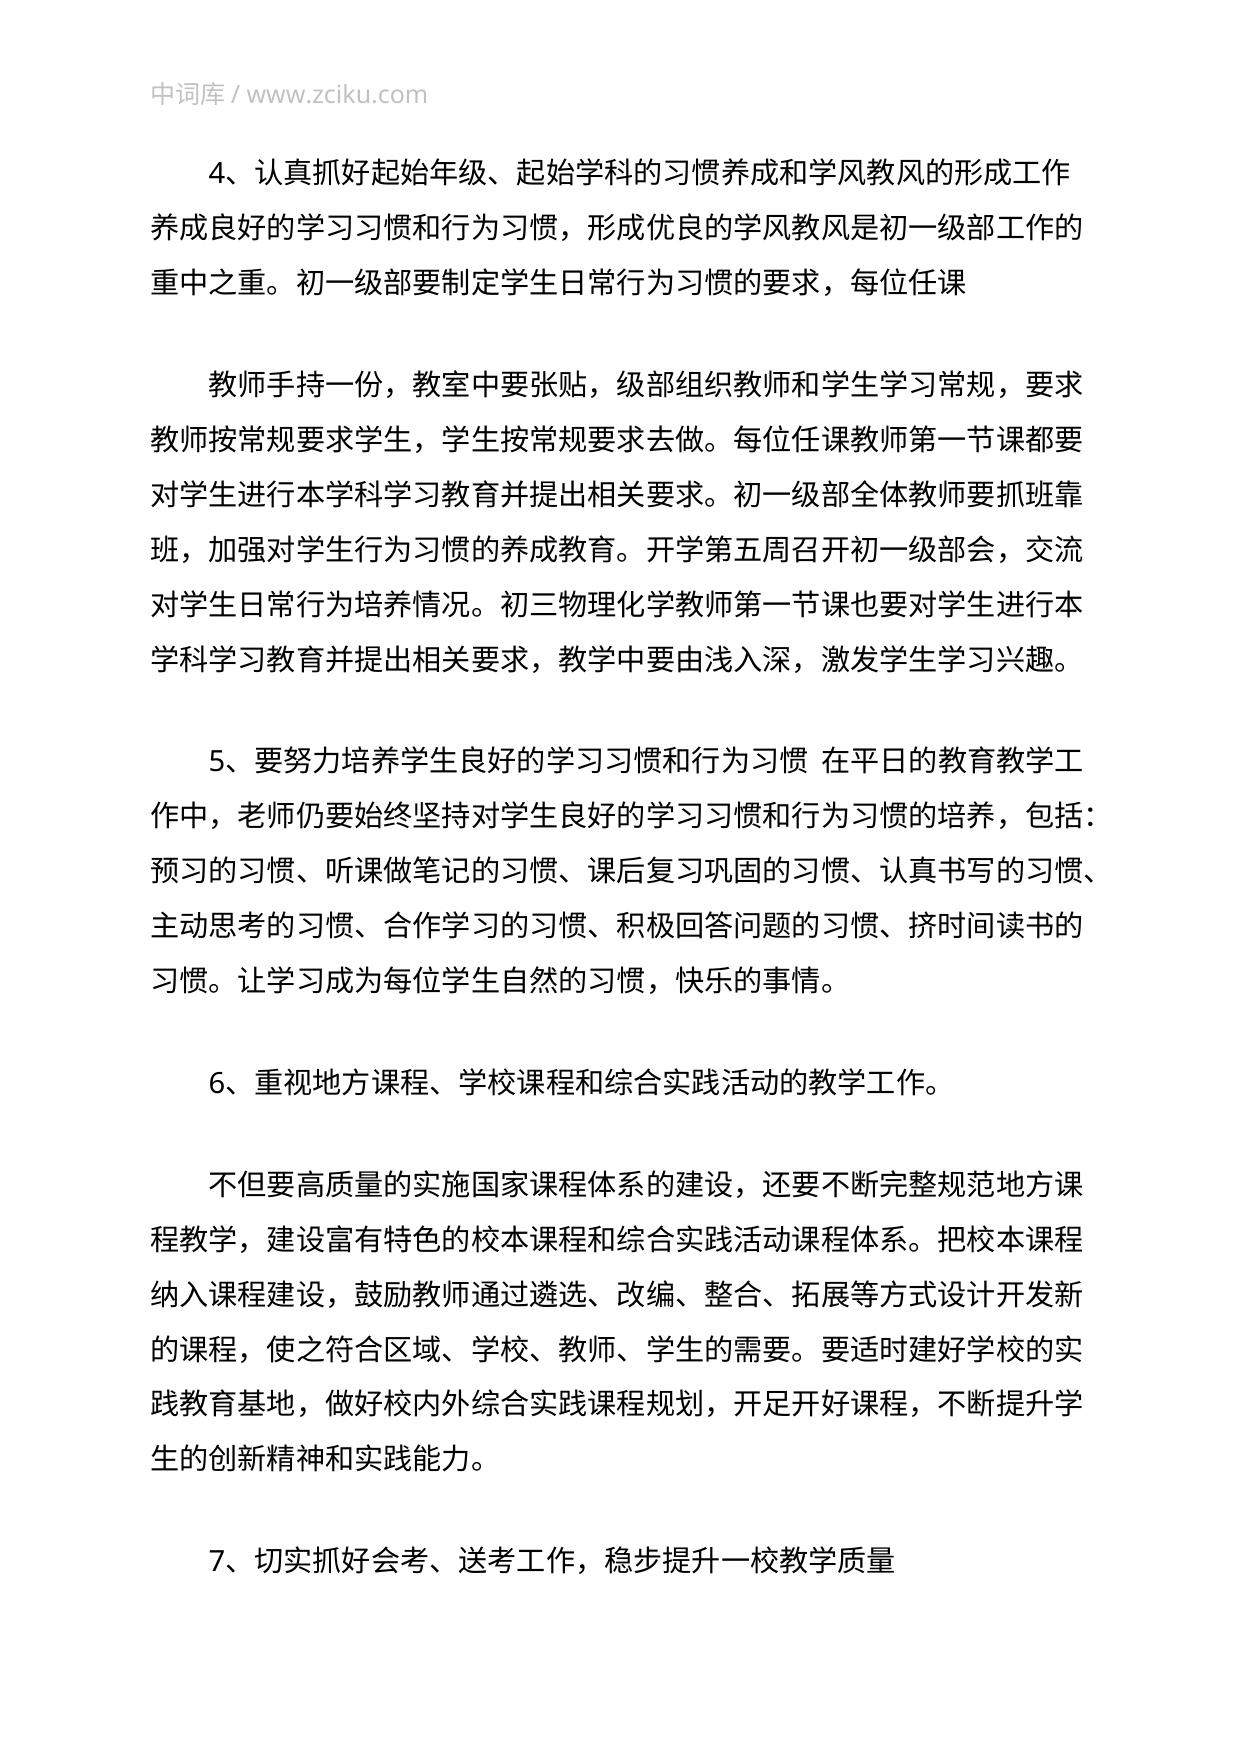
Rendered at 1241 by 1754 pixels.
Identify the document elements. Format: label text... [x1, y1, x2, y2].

text 7、切实抓好会考、送考工作，稳步提升一校教学质量 [150, 1538, 1090, 1580]
text 6、重视地方课程、学校课程和综合实践活动的教学工作。 [150, 1059, 1090, 1102]
text 5、要努力培养学生良好的学习习惯和行为习惯 在平日的教育教学工作中，老师仍要始终坚持对学生良好的学习习惯和行为习惯的培养，包括：预习的习惯、听课做笔记的习惯、课后复习巩固的习惯、认真书写的习惯、主动思考的习惯、合作学习的习惯、积极回答问题的习惯、挤时间读书的习惯。让学习成为每位学生自然的习惯，快乐的事情。 [150, 738, 1090, 1000]
text 不但要高质量的实施国家课程体系的建设，还要不断完整规范地方课程教学，建设富有特色的校本课程和综合实践活动课程体系。把校本课程纳入课程建设，鼓励教师通过遴选、改编、整合、拓展等方式设计开发新的课程，使之符合区域、学校、教师、学生的需要。要适时建好学校的实践教育基地，做好校内外综合实践课程规划，开足开好课程，不断提升学生的创新精神和实践能力。 [150, 1161, 1090, 1478]
text 教师手持一份，教室中要张贴，级部组织教师和学生学习常规，要求教师按常规要求学生，学生按常规要求去做。每位任课教师第一节课都要对学生进行本学科学习教育并提出相关要求。初一级部全体教师要抓班靠班，加强对学生行为习惯的养成教育。开学第五周召开初一级部会，交流对学生日常行为培养情况。初三物理化学教师第一节课也要对学生进行本学科学习教育并提出相关要求，教学中要由浅入深，激发学生学习兴趣。 [150, 362, 1090, 678]
text 4、认真抓好起始年级、起始学科的习惯养成和学风教风的形成工作 养成良好的学习习惯和行为习惯，形成优良的学风教风是初一级部工作的重中之重。初一级部要制定学生日常行为习惯的要求，每位任课 [150, 150, 1090, 302]
